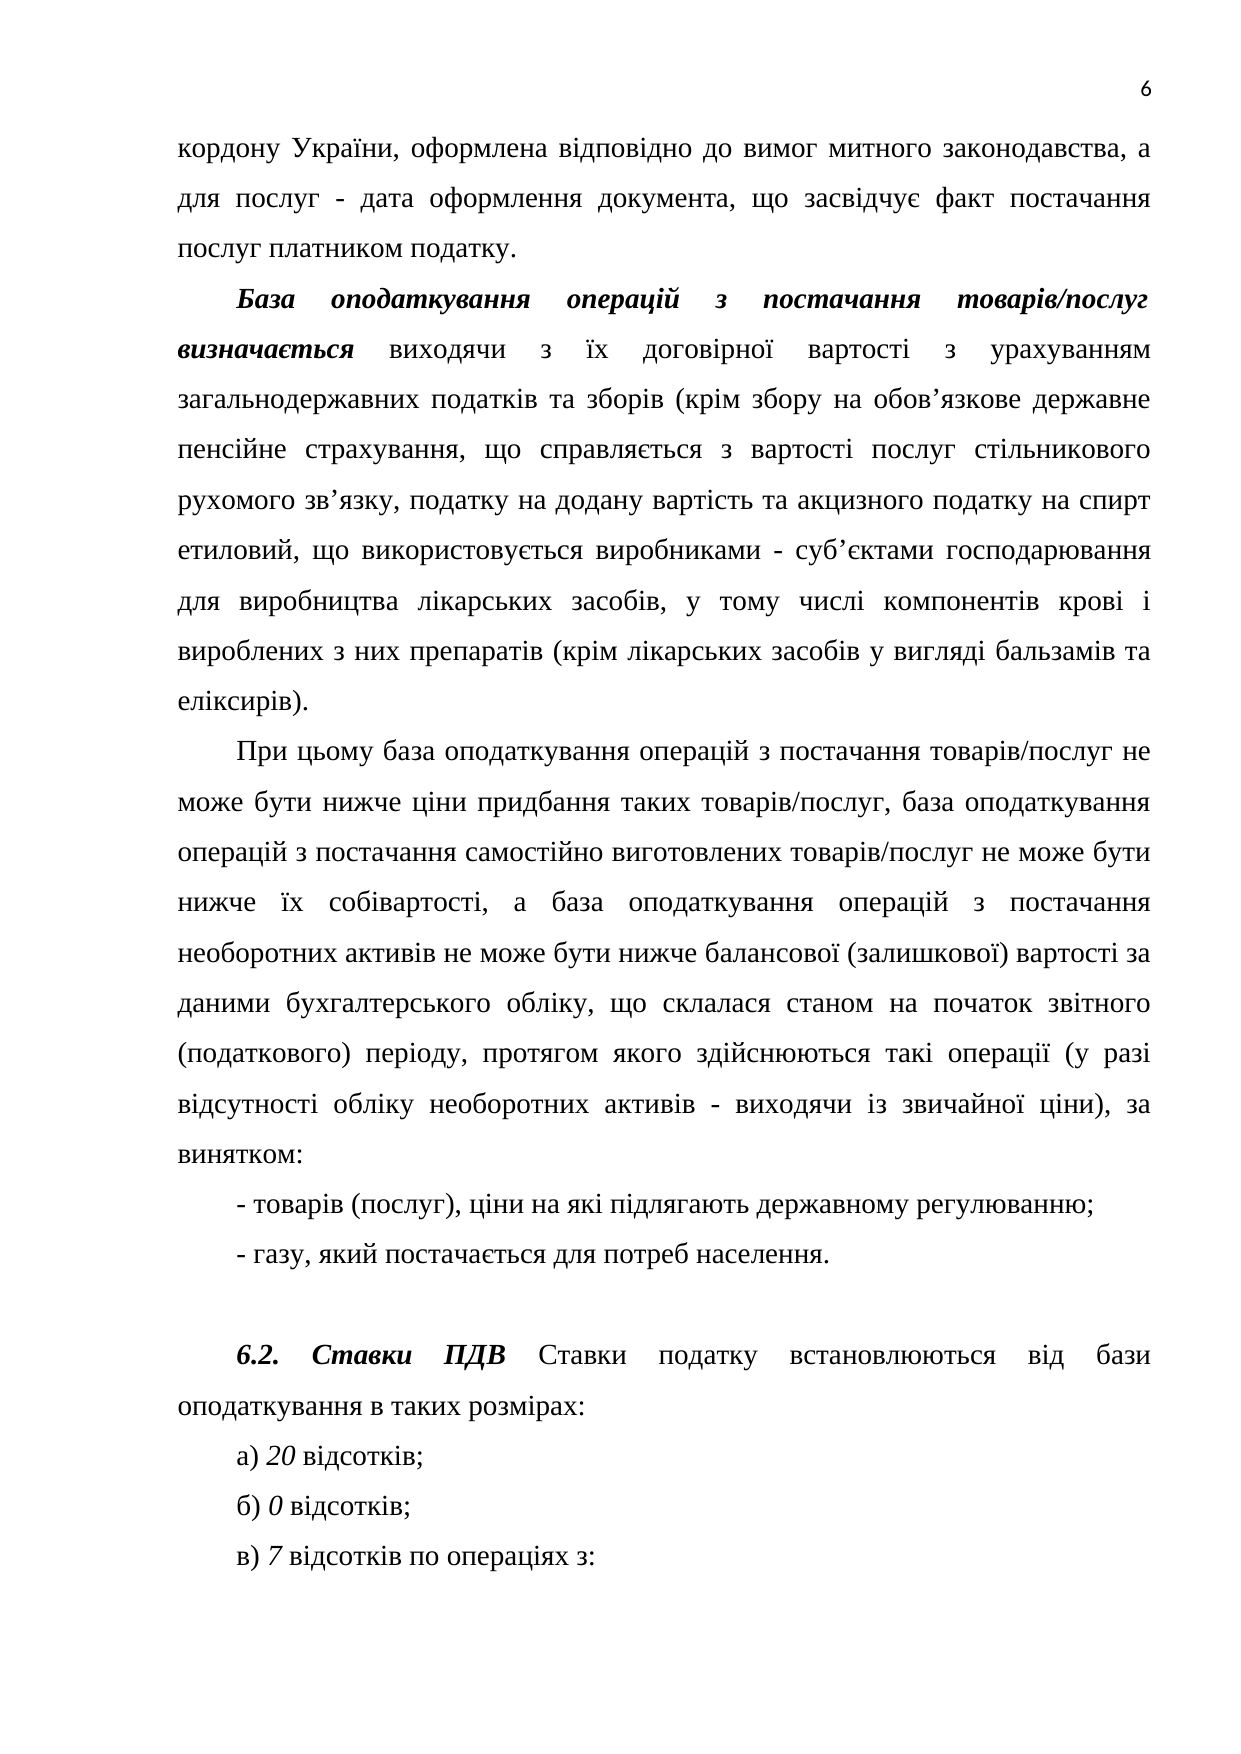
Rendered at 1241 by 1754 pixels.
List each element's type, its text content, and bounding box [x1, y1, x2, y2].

text б) 0 відсотків; [177, 1488, 1152, 1522]
text в) 7 відсотків по операціях з: [177, 1538, 1152, 1572]
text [177, 130, 1152, 264]
text - товарів (послуг), ціни на які підлягають державному регулюванню; [177, 1186, 1152, 1220]
text База оподаткування операцій з постачання товарів/послуг визначається виходячи з їх договірної вартості з урахуванням загальнодержавних податків та зборів (крім збору на обов’язкове державне пенсійне страхування, що справляється з вартості послуг стільникового рухомого зв’язку, податку на додану вартість та акцизного податку на спирт етиловий, що використовується виробниками - суб’єктами господарювання для виробництва лікарських засобів, у тому числі компонентів крові і вироблених з них препаратів (крім лікарських засобів у вигляді бальзамів та еліксирів). [177, 281, 1152, 717]
text а) 20 відсотків; [177, 1438, 1152, 1471]
text - газу, який постачається для потреб населення. [177, 1237, 1152, 1270]
text 6.2. Ставки ПДВ Ставки податку встановлюються від бази оподаткування в таких розмірах: [177, 1337, 1152, 1421]
text При цьому база оподаткування операцій з постачання товарів/послуг не може бути нижче ціни придбання таких товарів/послуг, база оподаткування операцій з постачання самостійно виготовлених товарів/послуг не може бути нижче їх собівартості, а база оподаткування операцій з постачання необоротних активів не може бути нижче балансової (залишкової) вартості за даними бухгалтерського обліку, що склалася станом на початок звітного (податкового) періоду, протягом якого здійснюються такі операції (у разі відсутності обліку необоротних активів - виходячи із звичайної ціни), за винятком: [177, 733, 1152, 1169]
